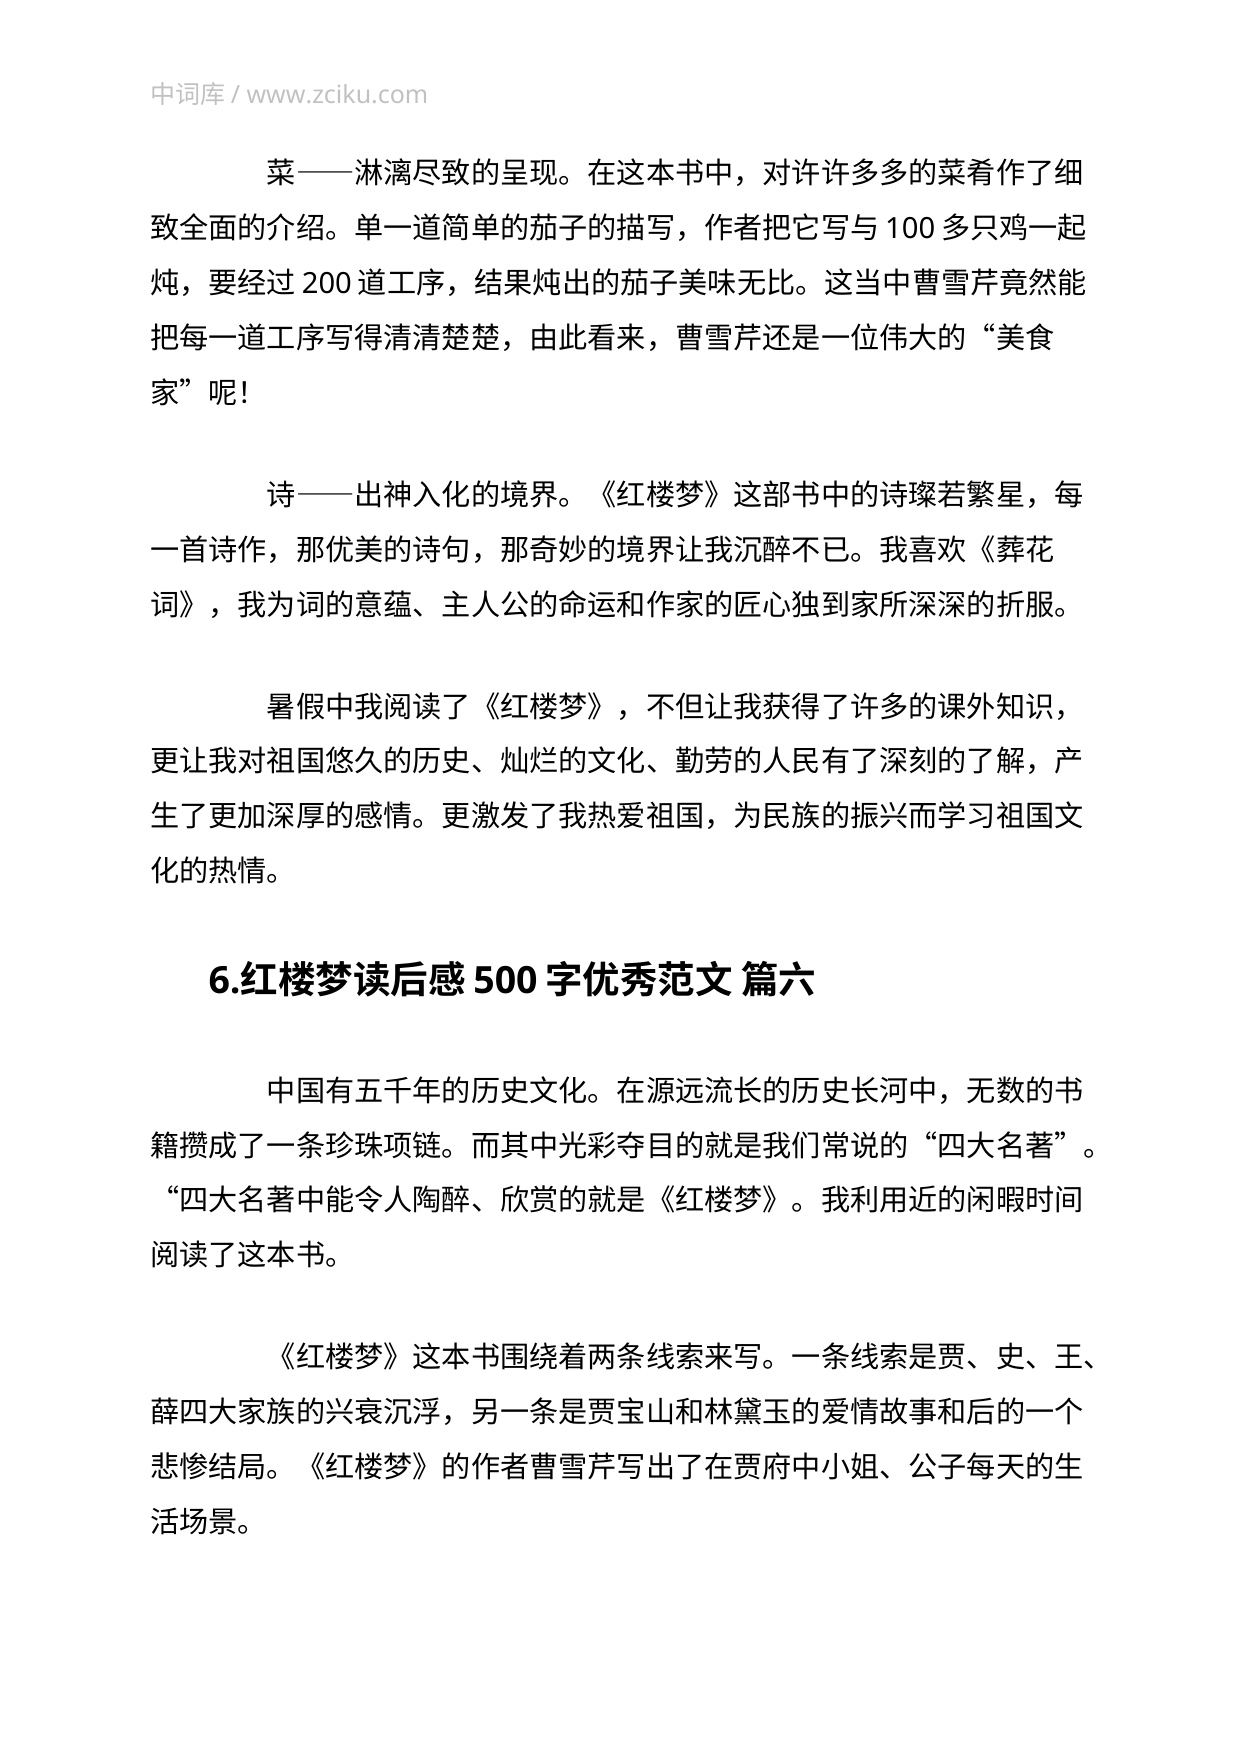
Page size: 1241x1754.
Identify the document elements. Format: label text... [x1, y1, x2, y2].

text 《红楼梦》这本书围绕着两条线索来写。一条线索是贾、史、王、薛四大家族的兴衰沉浮，另一条是贾宝山和林黛玉的爱情故事和后的一个悲惨结局。《红楼梦》的作者曹雪芹写出了在贾府中小姐、公子每天的生活场景。 [150, 1334, 1090, 1541]
text 菜——淋漓尽致的呈现。在这本书中，对许许多多的菜肴作了细致全面的介绍。单一道简单的茄子的描写，作者把它写与100多只鸡一起炖，要经过200道工序，结果炖出的茄子美味无比。这当中曹雪芹竟然能把每一道工序写得清清楚楚，由此看来，曹雪芹还是一位伟大的“美食家”呢！ [150, 150, 1090, 412]
text 诗——出神入化的境界。《红楼梦》这部书中的诗璨若繁星，每一首诗作，那优美的诗句，那奇妙的境界让我沉醉不已。我喜欢《葬花词》，我为词的意蕴、主人公的命运和作家的匠心独到家所深深的折服。 [150, 472, 1090, 624]
text 暑假中我阅读了《红楼梦》，不但让我获得了许多的课外知识，更让我对祖国悠久的历史、灿烂的文化、勤劳的人民有了深刻的了解，产生了更加深厚的感情。更激发了我热爱祖国，为民族的振兴而学习祖国文化的热情。 [150, 683, 1090, 890]
text 中国有五千年的历史文化。在源远流长的历史长河中，无数的书籍攒成了一条珍珠项链。而其中光彩夺目的就是我们常说的“四大名著”。“四大名著中能令人陶醉、欣赏的就是《红楼梦》。我利用近的闲暇时间阅读了这本书。 [150, 1067, 1090, 1274]
text 6.红楼梦读后感500字优秀范文 篇六 [150, 949, 1090, 1004]
